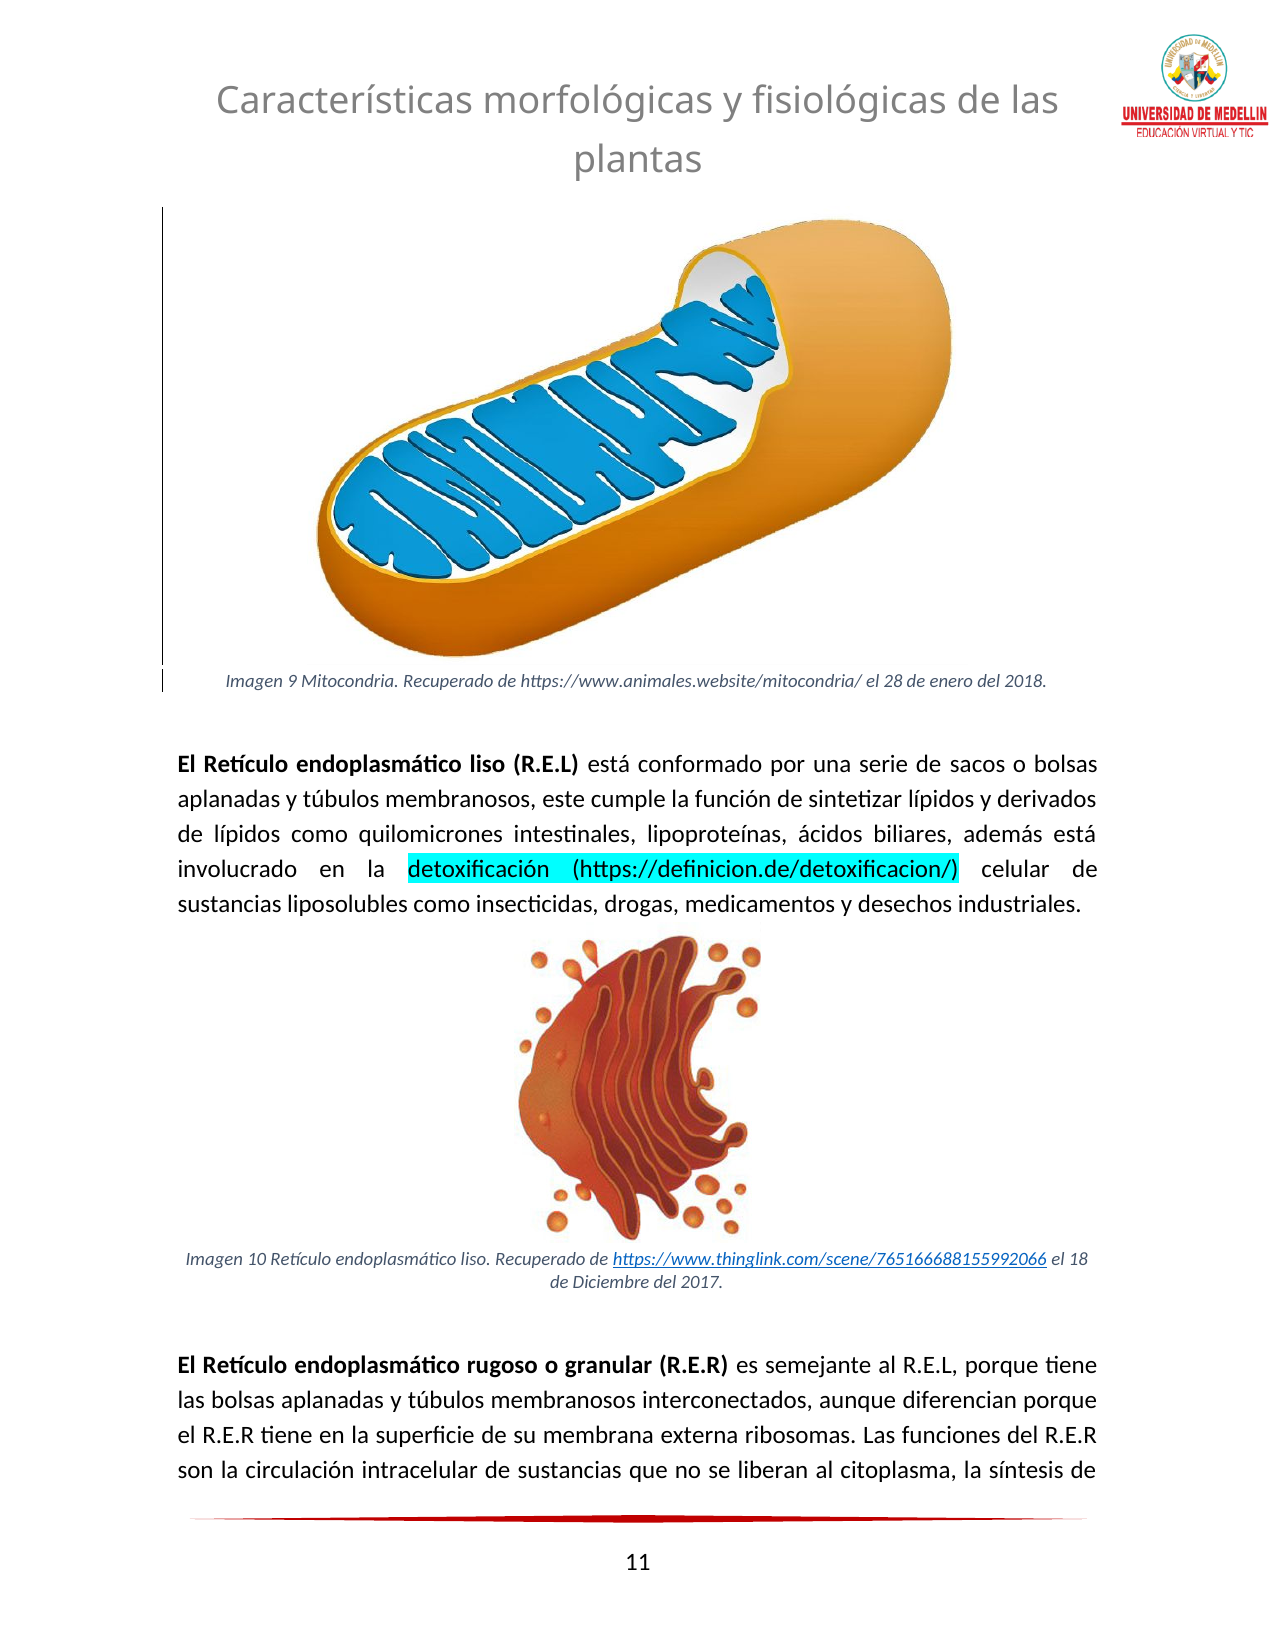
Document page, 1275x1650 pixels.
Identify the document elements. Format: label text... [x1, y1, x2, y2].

picture [1116, 29, 1270, 137]
text El Retículo endoplasmático liso (R.E.L) está conformado por una serie de sacos o bolsas aplanadas y túbulos membranosos, este cumple la función de sintetizar lípidos y derivados de lípidos como quilomicrones intestinales, lipoproteínas, ácidos biliares, además está involucrado en la detoxificación (https://definicion.de/detoxificacion/) celular de sustancias liposolubles como insecticidas, drogas, medicamentos y desechos industriales. [177, 748, 1098, 918]
picture [514, 922, 761, 1243]
picture [307, 206, 969, 665]
